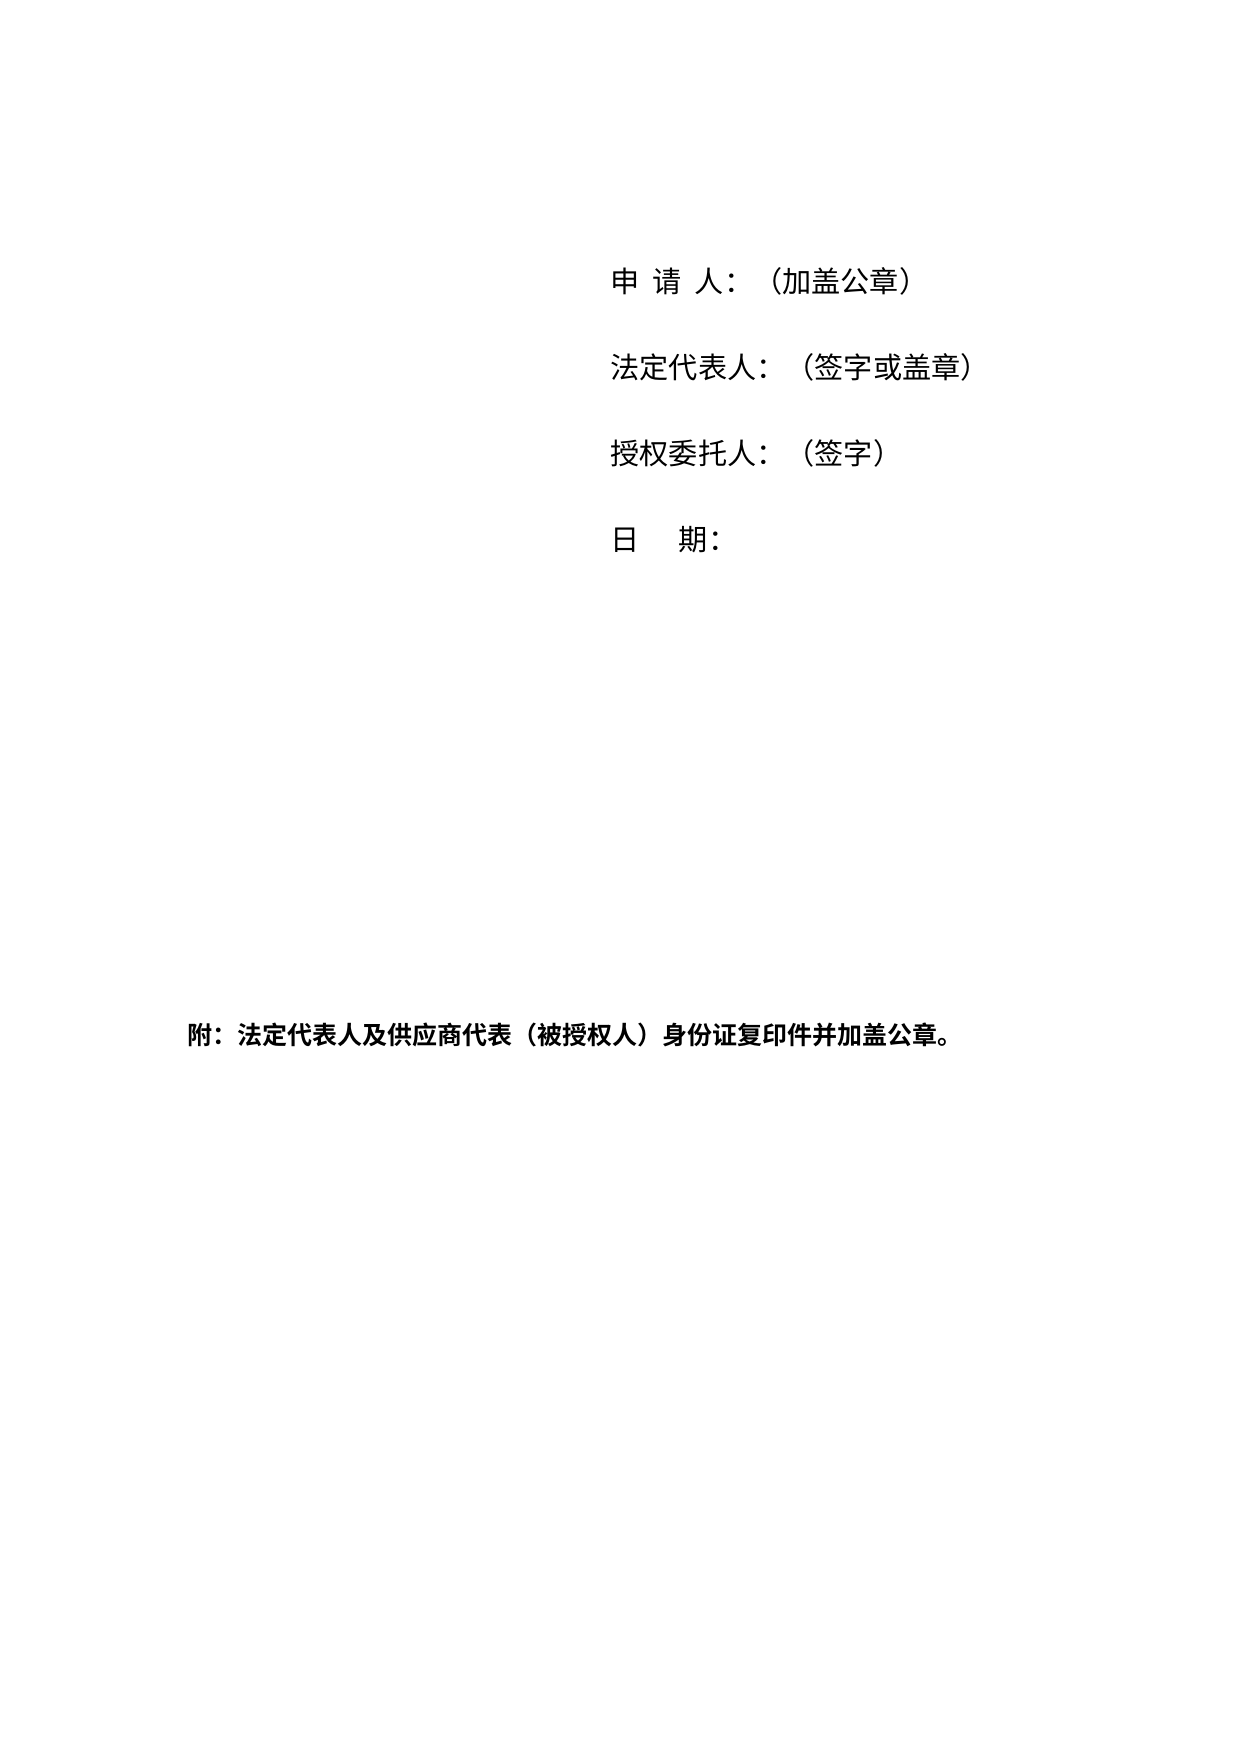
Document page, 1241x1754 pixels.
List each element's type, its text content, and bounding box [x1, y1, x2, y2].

text 附：法定代表人及供应商代表（被授权人）身份证复印件并加盖公章。 [187, 1001, 1053, 1066]
text 授权委托人：（签字） [187, 419, 1053, 484]
text 日 期： [187, 505, 1053, 570]
text 申 请 人：（加盖公章） [187, 247, 1053, 312]
text 法定代表人：（签字或盖章） [187, 333, 1053, 398]
